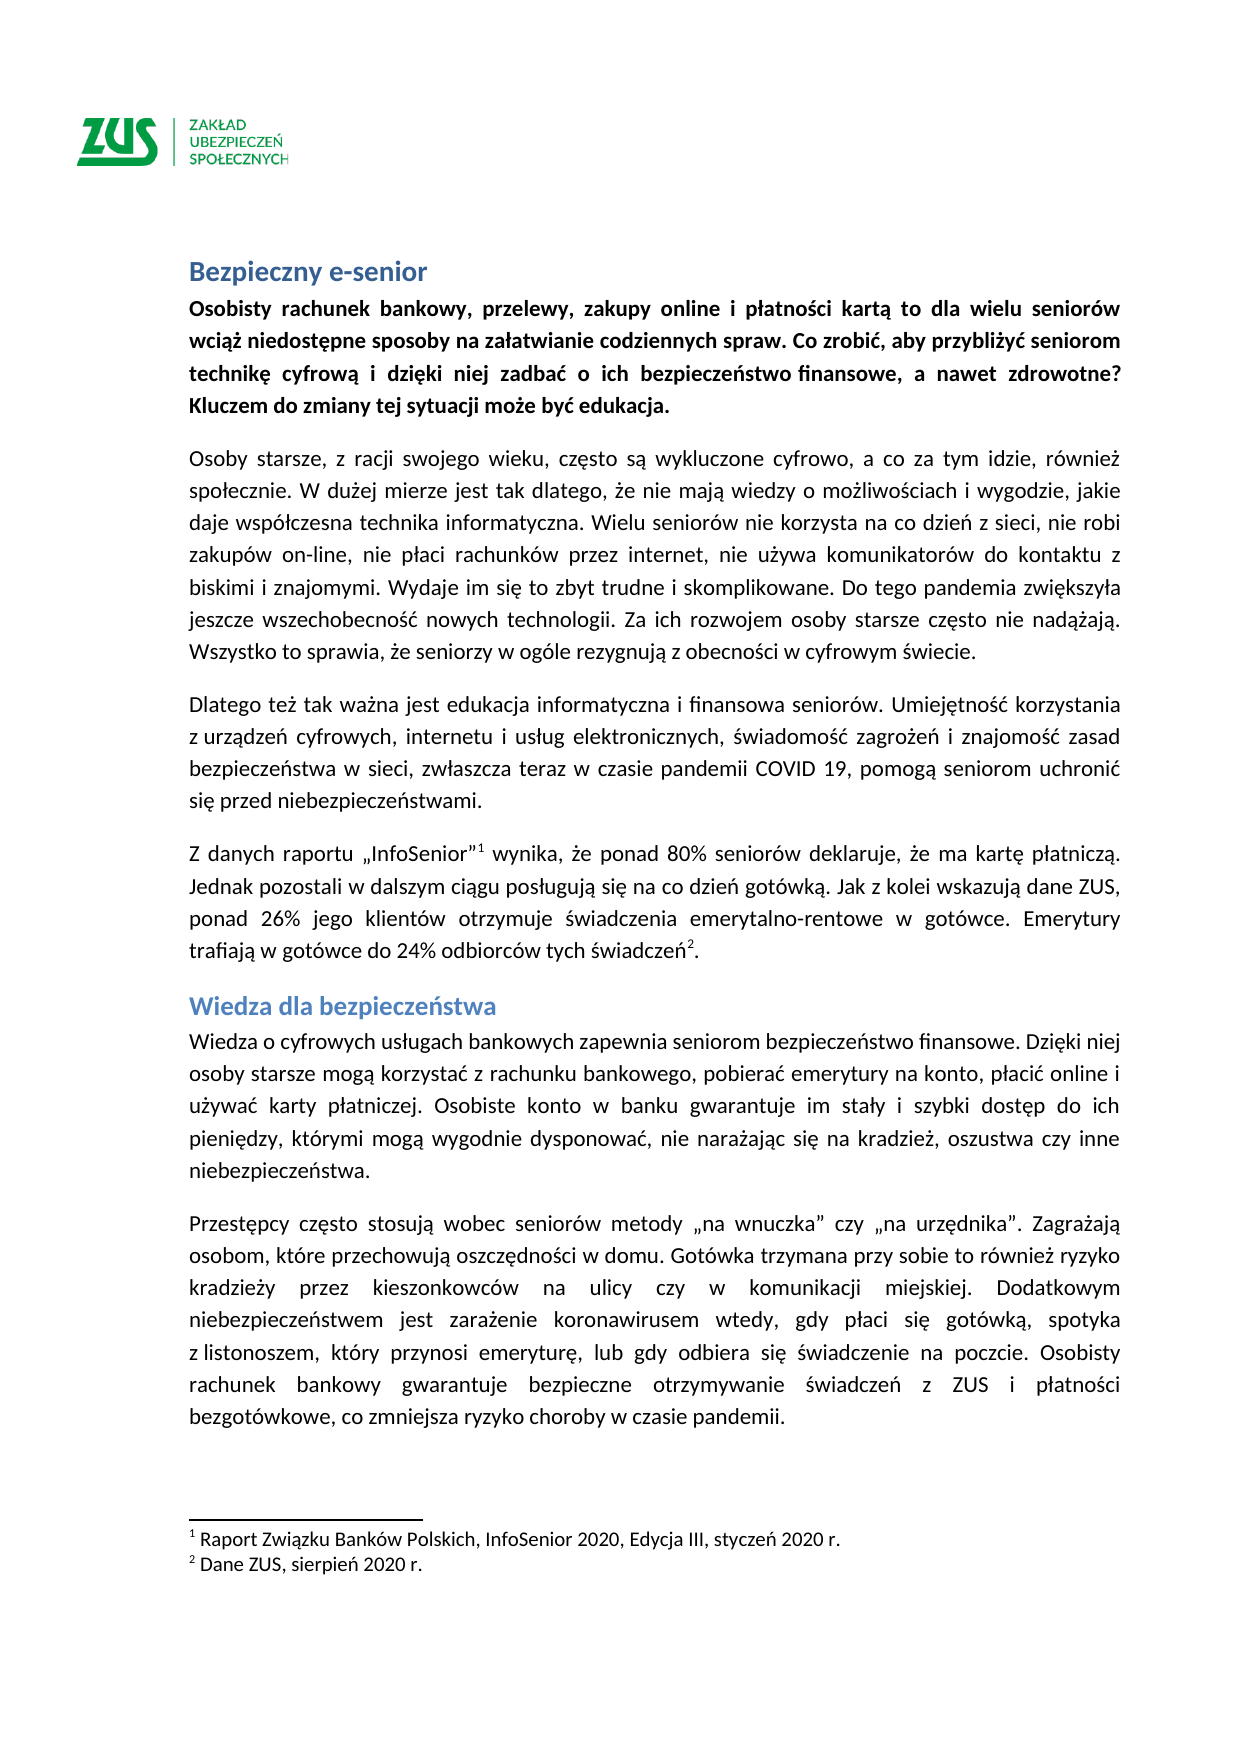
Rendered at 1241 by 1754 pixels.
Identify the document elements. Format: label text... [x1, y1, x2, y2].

text Przestępcy często stosują wobec seniorów metody „na wnuczka” czy „na urzędnika”. Zagrażają osobom, które przechowują oszczędności w domu. Gotówka trzymana przy sobie to również ryzyko kradzieży przez kieszonkowców na ulicy czy w komunikacji miejskiej. Dodatkowym niebezpieczeństwem jest zarażenie koronawirusem wtedy, gdy płaci się gotówką, spotyka z listonoszem, który przynosi emeryturę, lub gdy odbiera się świadczenie na poczcie. Osobisty rachunek bankowy gwarantuje bezpieczne otrzymywanie świadczeń z ZUS i płatności bezgotówkowe, co zmniejsza ryzyko choroby w czasie pandemii. [189, 1209, 1122, 1430]
text Wiedza o cyfrowych usługach bankowych zapewnia seniorom bezpieczeństwo finansowe. Dzięki niej osoby starsze mogą korzystać z rachunku bankowego, pobierać emerytury na konto, płacić online i używać karty płatniczej. Osobiste konto w banku gwarantuje im stały i szybki dostęp do ich pieniędzy, którymi mogą wygodnie dysponować, nie narażając się na kradzież, oszustwa czy inne niebezpieczeństwa. [189, 1027, 1122, 1184]
text Dlatego też tak ważna jest edukacja informatyczna i finansowa seniorów. Umiejętność korzystania z urządzeń cyfrowych, internetu i usług elektronicznych, świadomość zagrożeń i znajomość zasad bezpieczeństwa w sieci, zwłaszcza teraz w czasie pandemii COVID 19, pomogą seniorom uchronić się przed niebezpieczeństwami. [189, 690, 1122, 814]
text Osoby starsze, z racji swojego wieku, często są wykluczone cyfrowo, a co za tym idzie, również społecznie. W dużej mierze jest tak dlatego, że nie mają wiedzy o możliwościach i wygodzie, jakie daje współczesna technika informatyczna. Wielu seniorów nie korzysta na co dzień z sieci, nie robi zakupów on-line, nie płaci rachunków przez internet, nie używa komunikatorów do kontaktu z biskimi i znajomymi. Wydaje im się to zbyt trudne i skomplikowane. Do tego pandemia zwiększyła jeszcze wszechobecność nowych technologii. Za ich rozwojem osoby starsze często nie nadążają. Wszystko to sprawia, że seniorzy w ogóle rezygnują z obecności w cyfrowym świecie. [189, 444, 1122, 665]
picture [76, 118, 289, 166]
text Z danych raportu „InfoSenior” wynika, że ponad 80% seniorów deklaruje, że ma kartę płatniczą. Jednak pozostali w dalszym ciągu posługują się na co dzień gotówką. Jak z kolei wskazują dane ZUS, ponad 26% jego klientów otrzymuje świadczenia emerytalno-rentowe w gotówce. Emerytury trafiają w gotówce do 24% odbiorców tych świadczeń. [189, 839, 1122, 964]
subtitle Bezpieczny e-senior [189, 253, 1122, 289]
text Osobisty rachunek bankowy, przelewy, zakupy online i płatności kartą to dla wielu seniorów wciąż niedostępne sposoby na załatwianie codziennych spraw. Co zrobić, aby przybliżyć seniorom technikę cyfrową i dzięki niej zadbać o ich bezpieczeństwo finansowe, a nawet zdrowotne? Kluczem do zmiany tej sytuacji może być edukacja. [189, 294, 1122, 419]
subtitle Wiedza dla bezpieczeństwa [189, 989, 1122, 1022]
